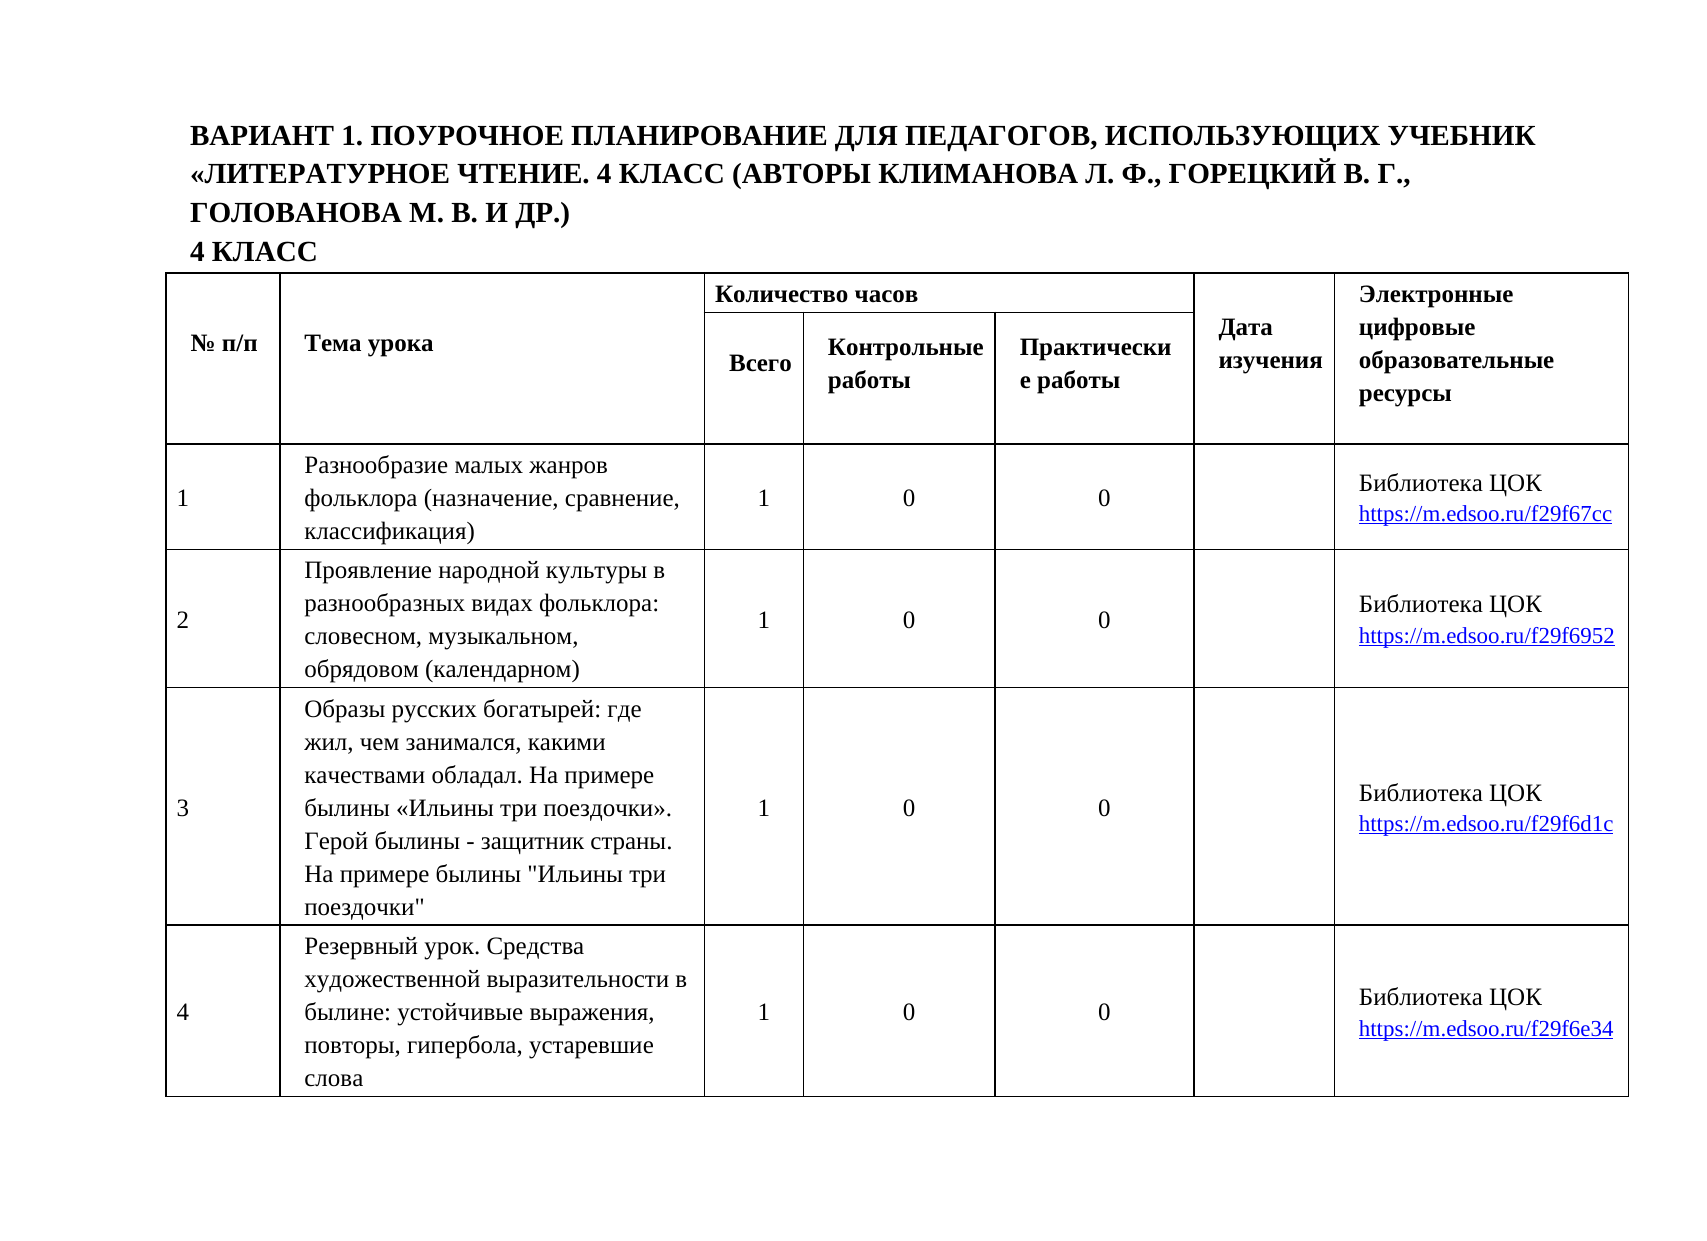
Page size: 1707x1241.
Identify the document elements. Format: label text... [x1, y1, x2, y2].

table_cell Библиотека ЦОК https://m.edsoo.ru/f29f67cc [1335, 445, 1628, 548]
table_cell Резервный урок. Средства художественной выразительности в былине: устойчивые выражения, повторы, гипербола, устаревшие слова [281, 926, 704, 1096]
table_cell 1 [167, 445, 279, 548]
table_cell Образы русских богатырей: где жил, чем занимался, какими качествами обладал. На примере былины «Ильины три поездочки». Герой былины - защитник страны. На примере былины "Ильины три поездочки" [281, 688, 704, 924]
table_cell 0 [996, 550, 1193, 687]
table_cell [1195, 688, 1334, 924]
table_cell 4 [167, 926, 279, 1096]
table_cell 1 [705, 550, 803, 687]
table_cell 0 [804, 926, 994, 1096]
table_cell 0 [996, 688, 1193, 924]
table_cell 1 [705, 926, 803, 1096]
table_cell 0 [804, 445, 994, 548]
table_cell 0 [804, 688, 994, 924]
table_header Дата изучения [1195, 274, 1334, 443]
table_cell Библиотека ЦОК https://m.edsoo.ru/f29f6952 [1335, 550, 1628, 687]
table_header Электронные цифровые образовательные ресурсы [1335, 274, 1628, 443]
table_cell 0 [996, 445, 1193, 548]
table_cell Практические работы [996, 313, 1193, 443]
table_cell [1195, 550, 1334, 687]
table_cell 2 [167, 550, 279, 687]
table_cell 0 [804, 550, 994, 687]
text ВАРИАНТ 1. ПОУРОЧНОЕ ПЛАНИРОВАНИЕ ДЛЯ ПЕДАГОГОВ, ИСПОЛЬЗУЮЩИХ УЧЕБНИК «ЛИТЕРАТУРНОЕ ЧТЕНИЕ. 4 КЛАСС (АВТОРЫ КЛИМАНОВА Л. Ф., ГОРЕЦКИЙ В. Г., ГОЛОВАНОВА М. В. И ДР.) [190, 118, 1618, 229]
table_cell 1 [705, 445, 803, 548]
table_cell 0 [996, 926, 1193, 1096]
table_header Тема урока [281, 274, 704, 443]
table_cell Библиотека ЦОК https://m.edsoo.ru/f29f6e34 [1335, 926, 1628, 1096]
table_cell Проявление народной культуры в разнообразных видах фольклора: словесном, музыкальном, обрядовом (календарном) [281, 550, 704, 687]
table_cell 1 [705, 688, 803, 924]
table_cell [1195, 926, 1334, 1096]
table_cell 3 [167, 688, 279, 924]
table_header Количество часов [705, 274, 1193, 312]
table_cell Контрольные работы [804, 313, 994, 443]
table_cell Библиотека ЦОК https://m.edsoo.ru/f29f6d1c [1335, 688, 1628, 924]
table_cell [1195, 445, 1334, 548]
text 4 КЛАСС [190, 234, 1618, 267]
table_header № п/п [167, 274, 279, 443]
table_cell Всего [705, 313, 803, 443]
table_cell Разнообразие малых жанров фольклора (назначение, сравнение, классификация) [281, 445, 704, 548]
